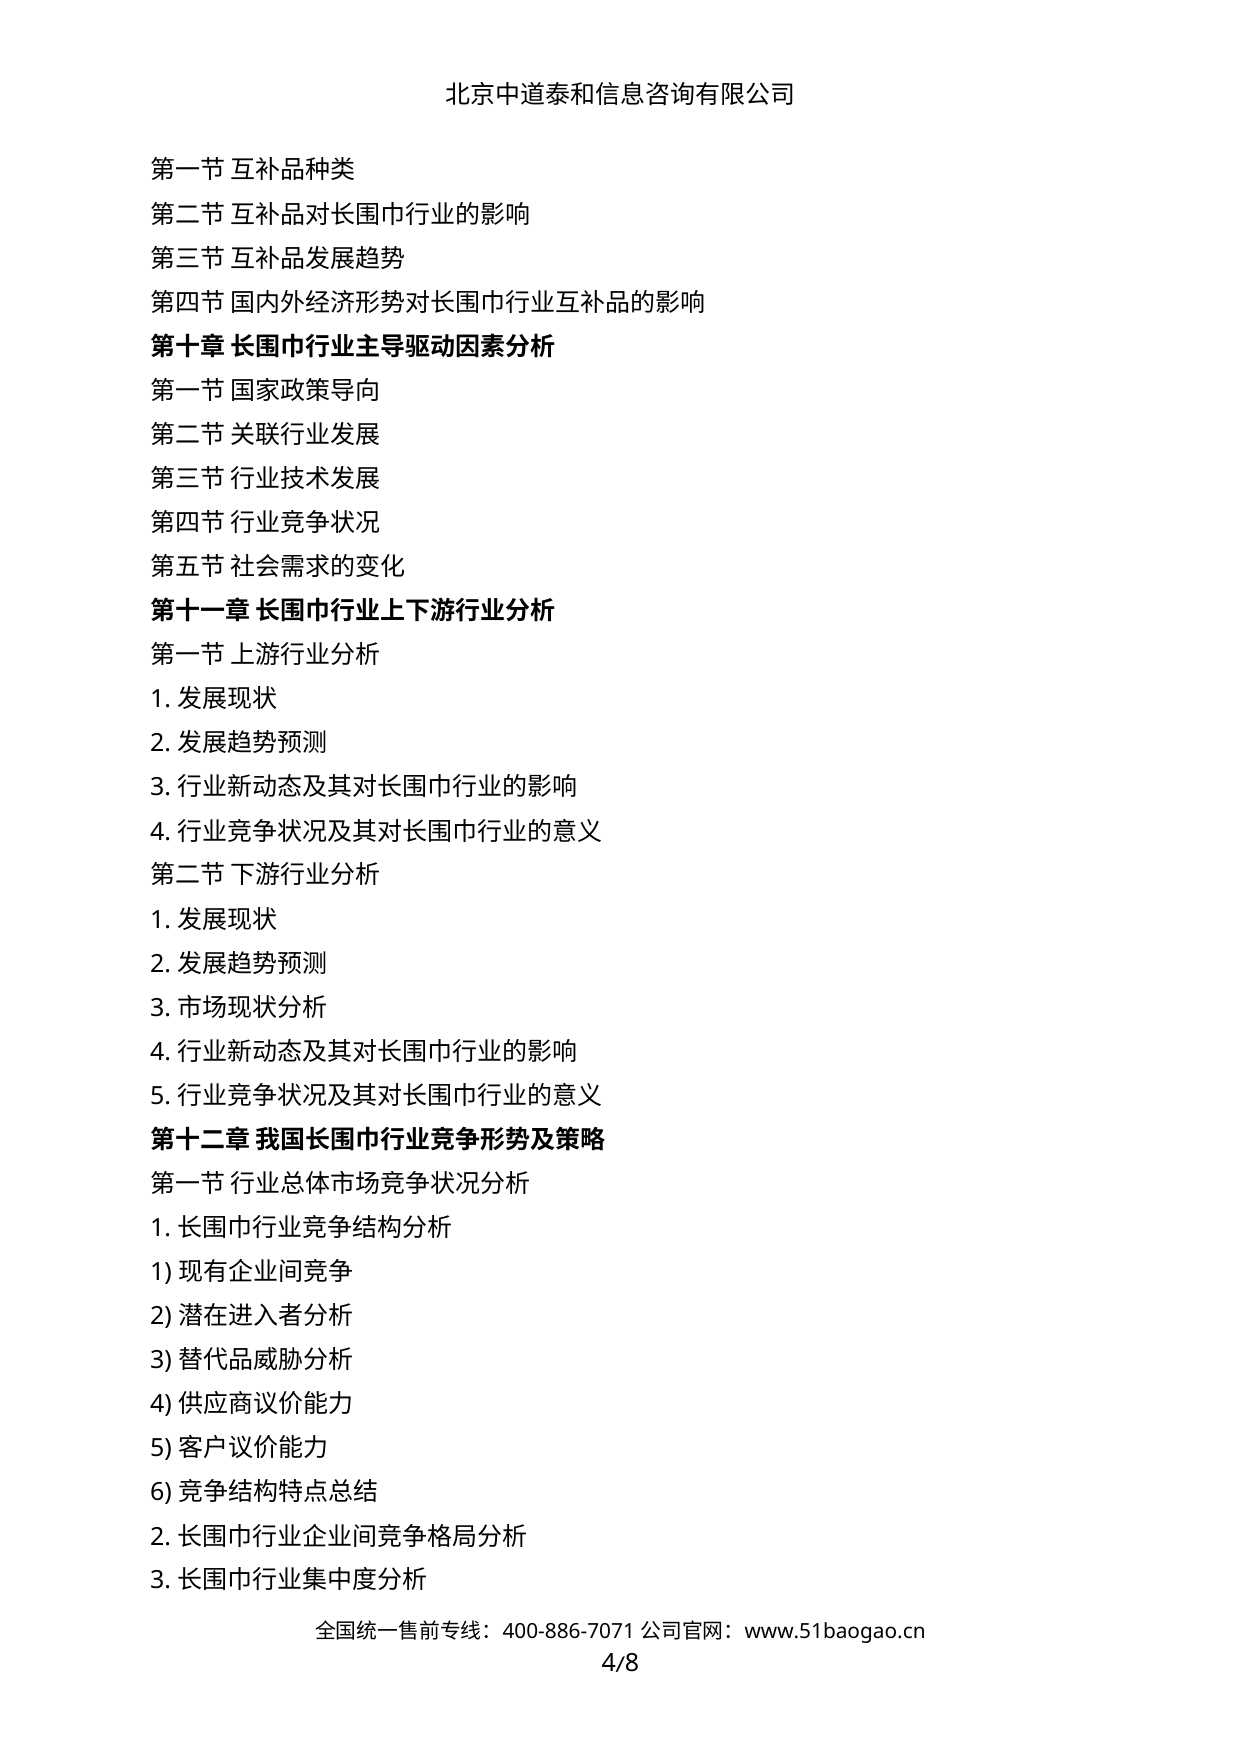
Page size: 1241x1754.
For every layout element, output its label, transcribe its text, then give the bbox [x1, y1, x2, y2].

text 第二节 关联行业发展 [150, 414, 1090, 451]
text 5. 行业竞争状况及其对长围巾行业的意义 [150, 1075, 1090, 1112]
text 1) 现有企业间竞争 [150, 1252, 1090, 1288]
text 3. 行业新动态及其对长围巾行业的影响 [150, 767, 1090, 803]
text 4) 供应商议价能力 [150, 1384, 1090, 1420]
text 1. 发展现状 [150, 679, 1090, 715]
text 第三节 行业技术发展 [150, 458, 1090, 495]
text 第十章 长围巾行业主导驱动因素分析 [150, 326, 1090, 362]
text 2. 发展趋势预测 [150, 943, 1090, 979]
text 4. 行业新动态及其对长围巾行业的影响 [150, 1031, 1090, 1067]
text 6) 竞争结构特点总结 [150, 1472, 1090, 1508]
text 第四节 国内外经济形势对长围巾行业互补品的影响 [150, 282, 1090, 318]
text 1. 长围巾行业竞争结构分析 [150, 1207, 1090, 1244]
text 3. 长围巾行业集中度分析 [150, 1560, 1090, 1596]
text 3) 替代品威胁分析 [150, 1340, 1090, 1376]
text 第二节 互补品对长围巾行业的影响 [150, 194, 1090, 230]
text 2. 发展趋势预测 [150, 723, 1090, 759]
text 1. 发展现状 [150, 899, 1090, 935]
text 5) 客户议价能力 [150, 1428, 1090, 1464]
text 第一节 上游行业分析 [150, 635, 1090, 671]
text 第二节 下游行业分析 [150, 855, 1090, 891]
text 2) 潜在进入者分析 [150, 1296, 1090, 1332]
text 3. 市场现状分析 [150, 987, 1090, 1023]
text 第十二章 我国长围巾行业竞争形势及策略 [150, 1119, 1090, 1156]
text 第四节 行业竞争状况 [150, 502, 1090, 539]
text 第三节 互补品发展趋势 [150, 238, 1090, 274]
text 4. 行业竞争状况及其对长围巾行业的意义 [150, 811, 1090, 847]
text 第五节 社会需求的变化 [150, 547, 1090, 583]
text 第十一章 长围巾行业上下游行业分析 [150, 591, 1090, 627]
text 第一节 互补品种类 [150, 150, 1090, 186]
text 第一节 行业总体市场竞争状况分析 [150, 1163, 1090, 1200]
text 第一节 国家政策导向 [150, 370, 1090, 407]
text 2. 长围巾行业企业间竞争格局分析 [150, 1516, 1090, 1552]
